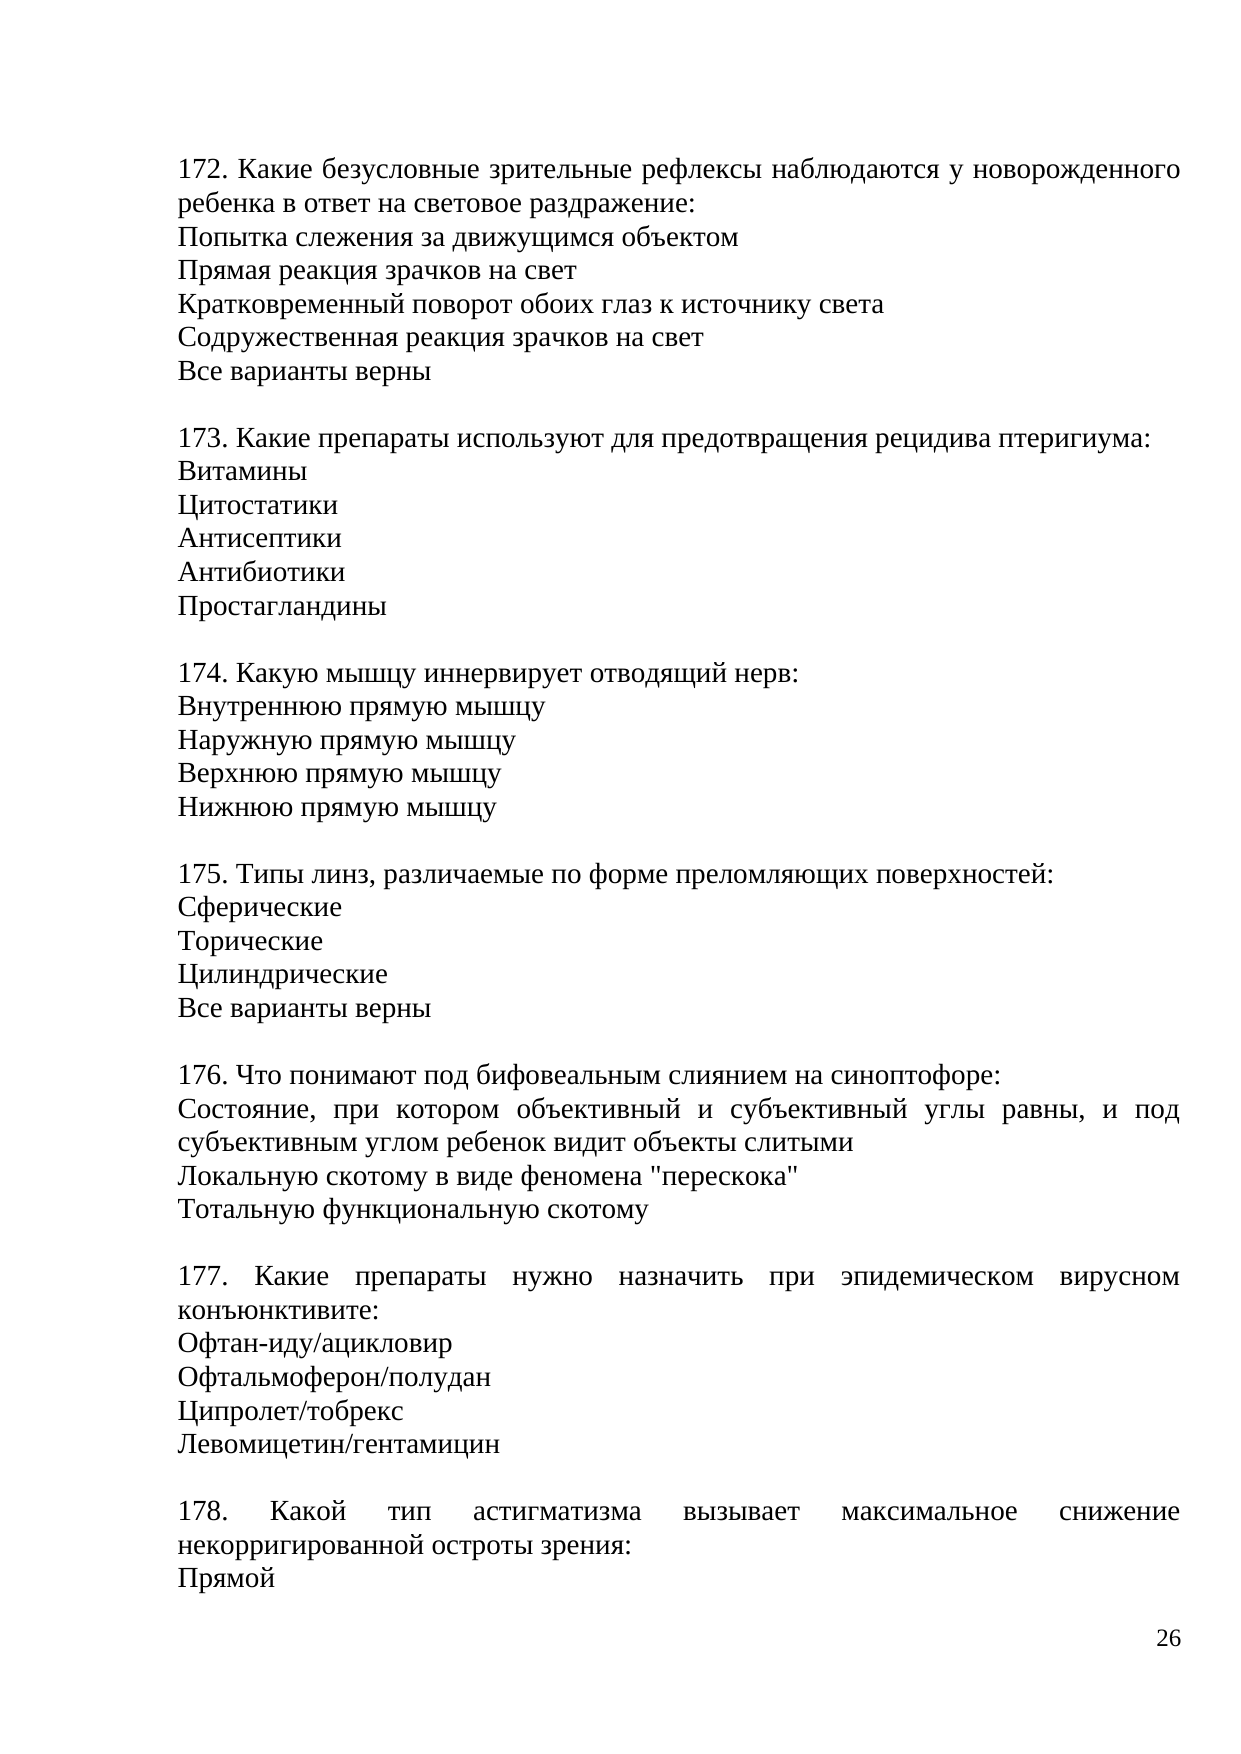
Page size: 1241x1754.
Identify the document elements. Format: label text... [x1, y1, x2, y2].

text Нижнюю прямую мышцу [177, 789, 1181, 822]
text 176. Что понимают под бифовеальным слиянием на синоптофоре: [177, 1057, 1181, 1091]
text Кратковременный поворот обоих глаз к источнику света [177, 286, 1181, 319]
text Левомицетин/гентамицин [177, 1426, 1181, 1460]
text Локальную скотому в виде феномена "перескока" [177, 1158, 1181, 1191]
text Антибиотики [177, 554, 1181, 588]
text Тотальную функциональную скотому [177, 1191, 1181, 1225]
text 174. Какую мышцу иннервирует отводящий нерв: [177, 655, 1181, 688]
text Витамины [177, 453, 1181, 487]
text Попытка слежения за движущимся объектом [177, 219, 1181, 252]
text Антисептики [177, 521, 1181, 554]
text 173. Какие препараты используют для предотвращения рецидива птеригиума: [177, 420, 1181, 453]
text Прямая реакция зрачков на свет [177, 252, 1181, 286]
text Ципролет/тобрекс [177, 1393, 1181, 1426]
text 175. Типы линз, различаемые по форме преломляющих поверхностей: [177, 856, 1181, 889]
text Торические [177, 923, 1181, 957]
text Верхнюю прямую мышцу [177, 755, 1181, 789]
text Офтан-иду/ацикловир [177, 1326, 1181, 1359]
text Внутреннюю прямую мышцу [177, 688, 1181, 722]
text Простагландины [177, 588, 1181, 621]
text Сферические [177, 889, 1181, 923]
text 172. Какие безусловные зрительные рефлексы наблюдаются у новорожденного ребенка в ответ на световое раздражение: [177, 152, 1181, 219]
text Офтальмоферон/полудан [177, 1359, 1181, 1393]
text Все варианты верны [177, 990, 1181, 1024]
text Наружную прямую мышцу [177, 722, 1181, 755]
text Цилиндрические [177, 957, 1181, 990]
text Прямой [177, 1560, 1181, 1594]
text Цитостатики [177, 487, 1181, 521]
text Содружественная реакция зрачков на свет [177, 319, 1181, 353]
text 177. Какие препараты нужно назначить при эпидемическом вирусном конъюнктивите: [177, 1258, 1181, 1326]
text 178. Какой тип астигматизма вызывает максимальное снижение некорригированной остроты зрения: [177, 1493, 1181, 1560]
text Все варианты верны [177, 353, 1181, 386]
text Состояние, при котором объективный и субъективный углы равны, и под субъективным углом ребенок видит объекты слитыми [177, 1091, 1181, 1158]
